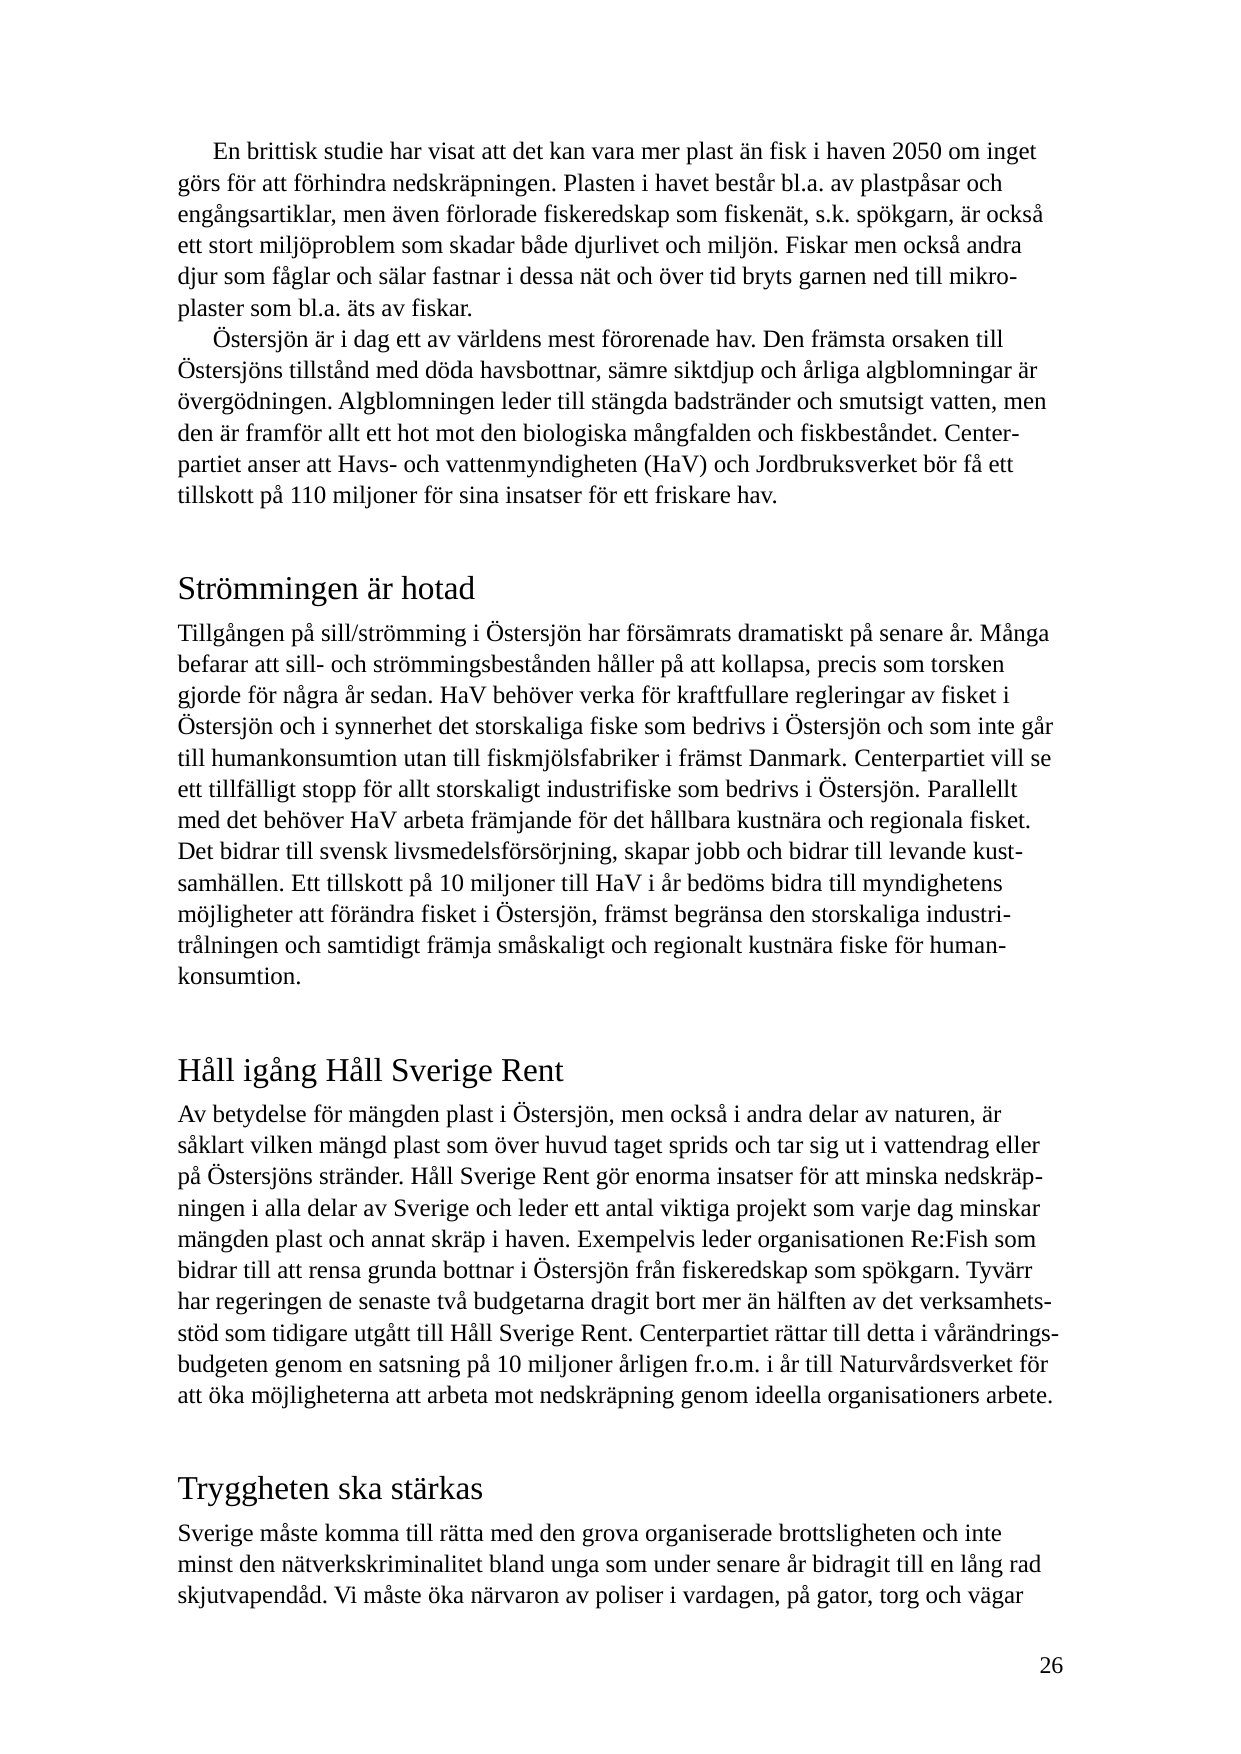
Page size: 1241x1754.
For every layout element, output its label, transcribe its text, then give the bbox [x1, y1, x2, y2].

text En brittisk studie har visat att det kan vara mer plast än fisk i haven 2050 om inget görs för att förhindra nedskräpningen. Plasten i havet består bl.a. av plastpåsar och engångsartiklar, men även förlorade fiskeredskap som fiskenät, s.k. spökgarn, är också ett stort miljöproblem som skadar både djurlivet och miljön. Fiskar men också andra djur som fåglar och sälar fastnar i dessa nät och över tid bryts garnen ned till mikroplaster som bl.a. äts av fiskar. [177, 134, 1063, 321]
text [177, 1515, 1063, 1609]
subtitle Strömmingen är hotad [177, 571, 1063, 607]
text Av betydelse för mängden plast i Östersjön, men också i andra delar av naturen, är såklart vilken mängd plast som över huvud taget sprids och tar sig ut i vattendrag eller på Östersjöns stränder. Håll Sverige Rent gör enorma insatser för att minska nedskräpningen i alla delar av Sverige och leder ett antal viktiga projekt som varje dag minskar mängden plast och annat skräp i haven. Exempelvis leder organisationen Re:Fish som bidrar till att rensa grunda bottnar i Östersjön från fiskeredskap som spökgarn. Tyvärr har regeringen de senaste två budgetarna dragit bort mer än hälften av det verksamhetsstöd som tidigare utgått till Håll Sverige Rent. Centerpartiet rättar till detta i vårändringsbudgeten genom en satsning på 10 miljoner årligen fr.o.m. i år till Naturvårdsverket för att öka möjligheterna att arbeta mot nedskräpning genom ideella organisationers arbete. [177, 1096, 1063, 1409]
subtitle Tryggheten ska stärkas [177, 1471, 1063, 1507]
text Tillgången på sill/strömming i Östersjön har försämrats dramatiskt på senare år. Många befarar att sill- och strömmingsbestånden håller på att kollapsa, precis som torsken gjorde för några år sedan. HaV behöver verka för kraftfullare regleringar av fisket i Östersjön och i synnerhet det storskaliga fiske som bedrivs i Östersjön och som inte går till humankonsumtion utan till fiskmjölsfabriker i främst Danmark. Centerpartiet vill se ett tillfälligt stopp för allt storskaligt industrifiske som bedrivs i Östersjön. Parallellt med det behöver HaV arbeta främjande för det hållbara kustnära och regionala fisket. Det bidrar till svensk livsmedelsförsörjning, skapar jobb och bidrar till levande kustsamhällen. Ett tillskott på 10 miljoner till HaV i år bedöms bidra till myndighetens möjligheter att förändra fisket i Östersjön, främst begränsa den storskaliga industritrålningen och samtidigt främja småskaligt och regionalt kustnära fiske för humankonsumtion. [177, 615, 1063, 990]
text Östersjön är i dag ett av världens mest förorenade hav. Den främsta orsaken till Östersjöns tillstånd med döda havsbottnar, sämre siktdjup och årliga algblomningar är övergödningen. Algblomningen leder till stängda badstränder och smutsigt vatten, men den är framför allt ett hot mot den biologiska mångfalden och fiskbeståndet. Centerpartiet anser att Havs- och vattenmyndigheten (HaV) och Jordbruksverket bör få ett tillskott på 110 miljoner för sina insatser för ett friskare hav. [177, 321, 1063, 509]
subtitle Håll igång Håll Sverige Rent [177, 1053, 1063, 1088]
